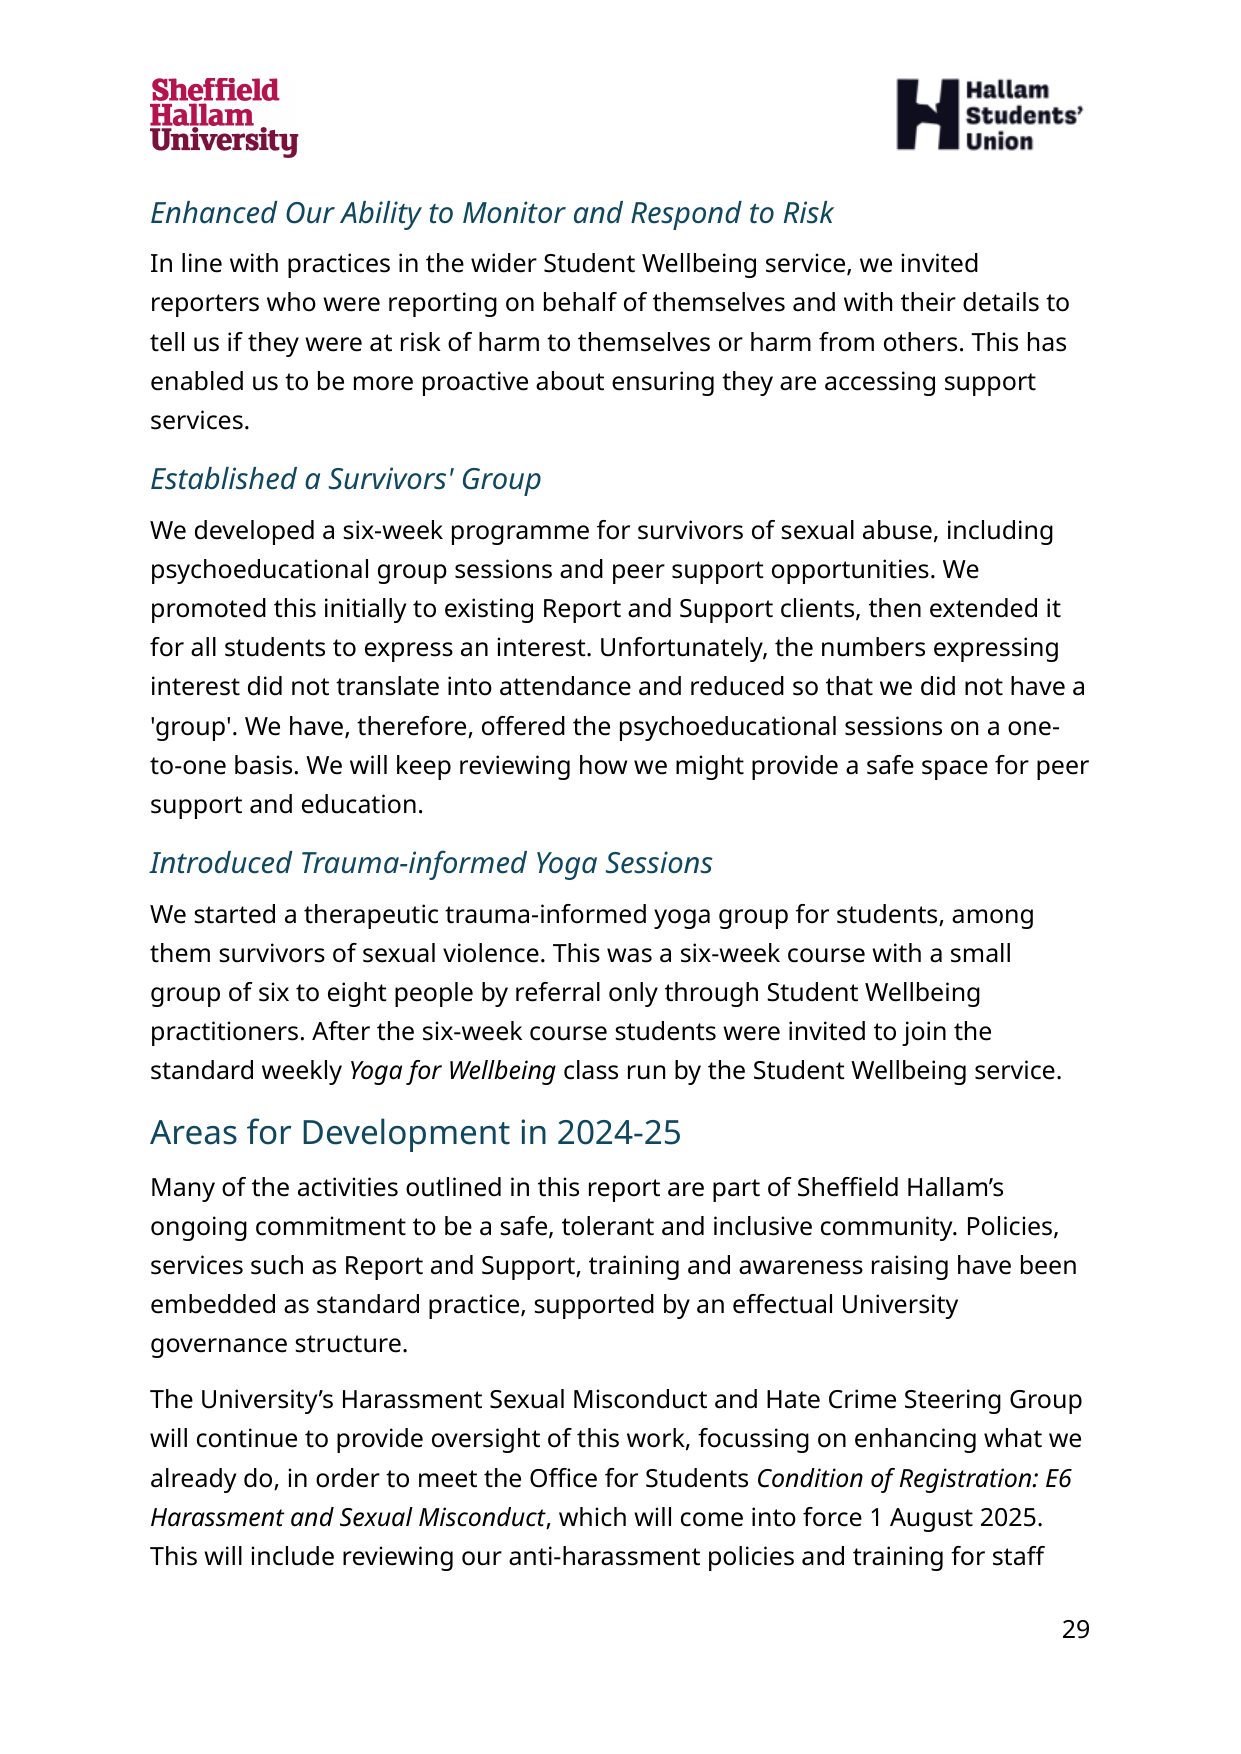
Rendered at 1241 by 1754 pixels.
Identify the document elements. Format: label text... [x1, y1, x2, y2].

subtitle Enhanced Our Ability to Monitor and Respond to Risk [150, 192, 1090, 232]
subtitle Introduced Trauma-informed Yoga Sessions [150, 842, 1090, 882]
subtitle Established a Survivors' Group [150, 458, 1090, 498]
picture [891, 73, 1091, 158]
text In line with practices in the wider Student Wellbeing service, we invited reporters who were reporting on behalf of themselves and with their details to tell us if they were at risk of harm to themselves or harm from others. This has enabled us to be more proactive about ensuring they are accessing support services. [150, 246, 1090, 437]
text We started a therapeutic trauma-informed yoga group for students, among them survivors of sexual violence. This was a six-week course with a small group of six to eight people by referral only through Student Wellbeing practitioners. After the six-week course students were invited to join the standard weekly Yoga for Wellbeing class run by the Student Wellbeing service. [150, 896, 1090, 1087]
picture [150, 78, 299, 158]
text Many of the activities outlined in this report are part of Sheffield Hallam’s ongoing commitment to be a safe, tolerant and inclusive community. Policies, services such as Report and Support, training and awareness raising have been embedded as standard practice, supported by an effectual University governance structure. [150, 1169, 1090, 1360]
text We developed a six-week programme for survivors of sexual abuse, including psychoeducational group sessions and peer support opportunities. We promoted this initially to existing Report and Support clients, then extended it for all students to express an interest. Unfortunately, the numbers expressing interest did not translate into attendance and reduced so that we did not have a 'group'. We have, therefore, offered the psychoeducational sessions on a one-to-one basis. We will keep reviewing how we might provide a safe space for peer support and education. [150, 512, 1090, 821]
subtitle Areas for Development in 2024-25 [150, 1109, 1090, 1154]
